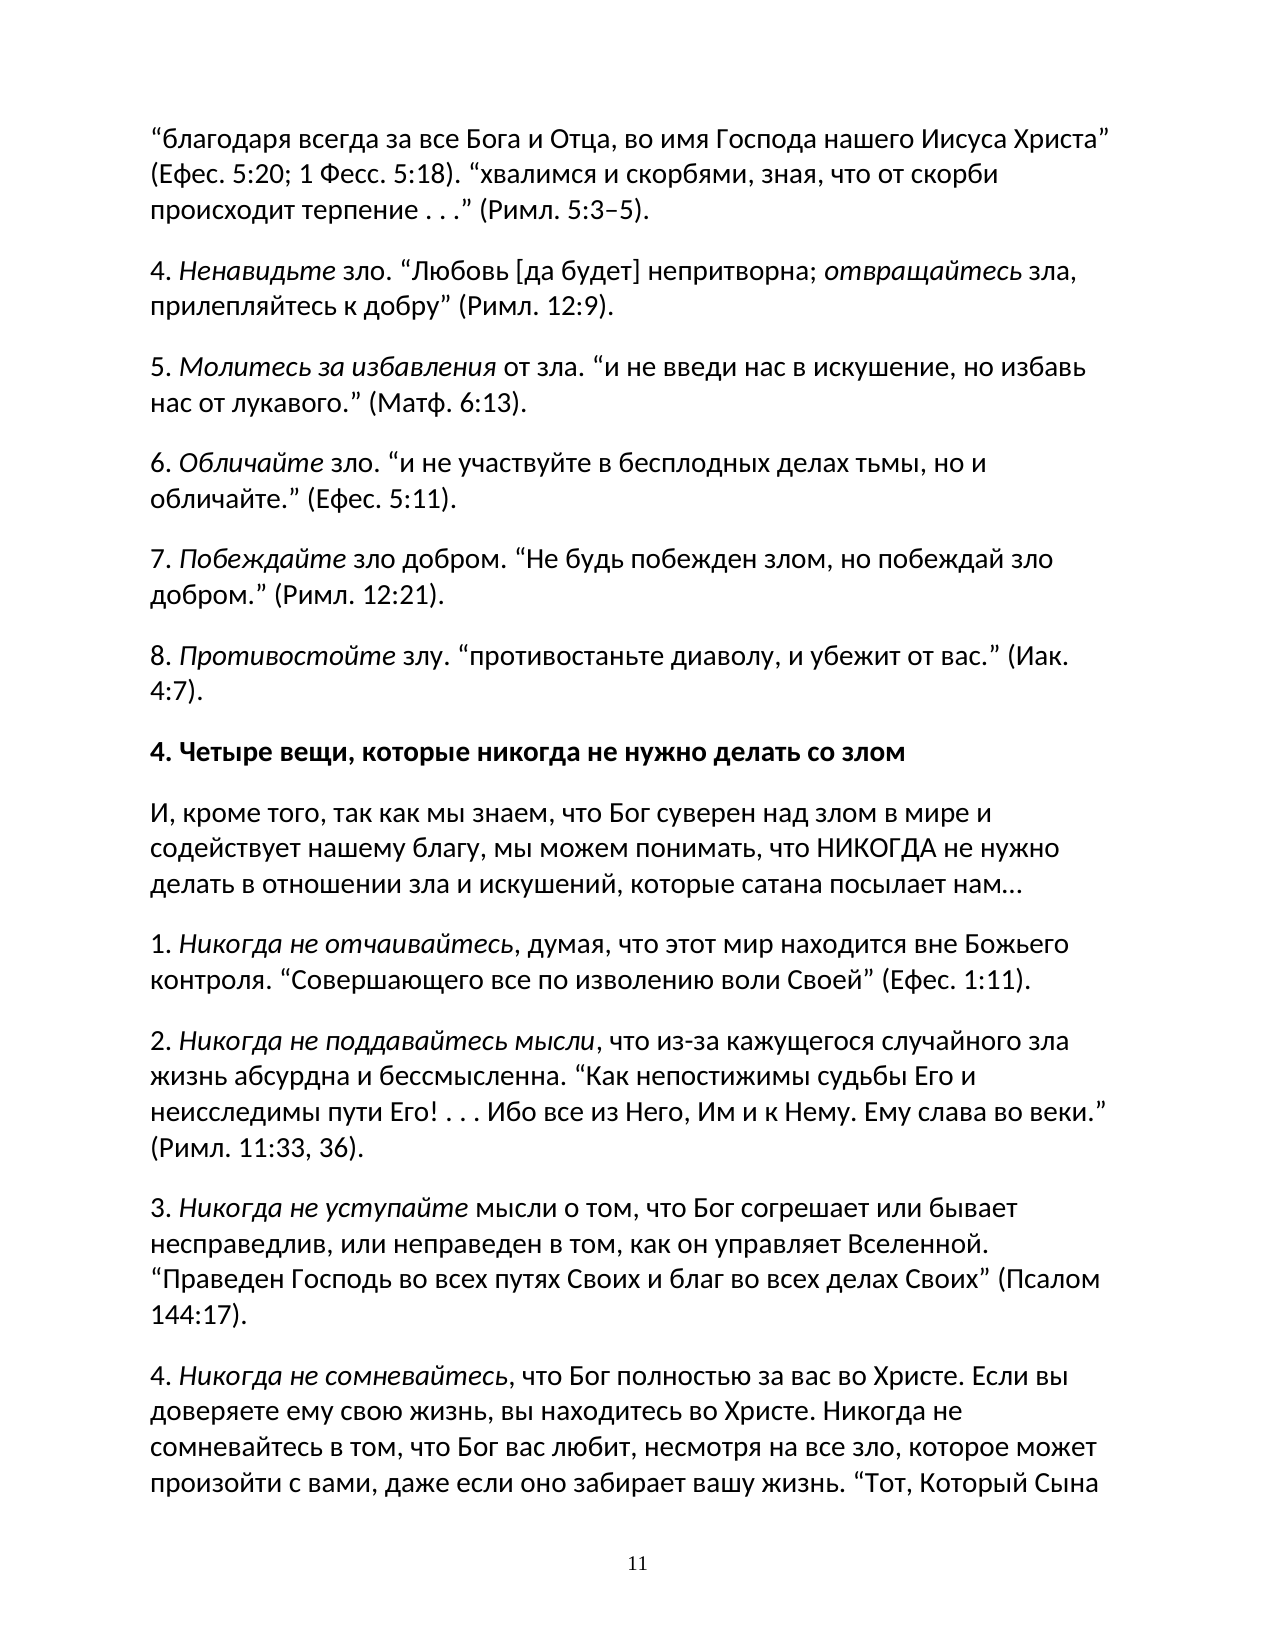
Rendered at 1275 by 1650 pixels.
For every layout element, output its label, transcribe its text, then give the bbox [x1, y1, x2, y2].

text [150, 120, 1125, 227]
text 3. Никогда не уступайте мысли о том, что Бог согрешает или бывает несправедлив, или неправеден в том, как он управляет Вселенной. “Праведен Господь во всех путях Своих и благ во всех делах Своих” (Псалом 144:17). [150, 1189, 1125, 1332]
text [150, 1357, 1125, 1499]
text 4. Четыре вещи, которые никогда не нужно делать со злом [150, 733, 1125, 769]
text 6. Обличайте зло. “и не участвуйте в бесплодных делах тьмы, но и обличайте.” (Ефес. 5:11). [150, 444, 1125, 516]
text 2. Никогда не поддавайтесь мысли, что из-за кажущегося случайного зла жизнь абсурдна и бессмысленна. “Как непостижимы судьбы Его и неисследимы пути Его! . . . Ибо все из Него, Им и к Нему. Ему слава во веки.” (Римл. 11:33, 36). [150, 1022, 1125, 1164]
text И, кроме того, так как мы знаем, что Бог суверен над злом в мире и содействует нашему благу, мы можем понимать, что НИКОГДА не нужно делать в отношении зла и искушений, которые сатана посылает нам… [150, 794, 1125, 901]
text 5. Молитесь за избавления от зла. “и не введи нас в искушение, но избавь нас от лукавого.” (Матф. 6:13). [150, 348, 1125, 419]
text 1. Никогда не отчаивайтесь, думая, что этот мир находится вне Божьего контроля. “Совершающего все по изволению воли Своей” (Ефес. 1:11). [150, 926, 1125, 997]
text 8. Противостойте злу. “противостаньте диаволу, и убежит от вас.” (Иак. 4:7). [150, 637, 1125, 708]
text 4. Ненавидьте зло. “Любовь [да будет] непритворна; отвращайтесь зла, прилепляйтесь к добру” (Римл. 12:9). [150, 252, 1125, 323]
text 7. Побеждайте зло добром. “Не будь побежден злом, но побеждай зло добром.” (Римл. 12:21). [150, 541, 1125, 612]
